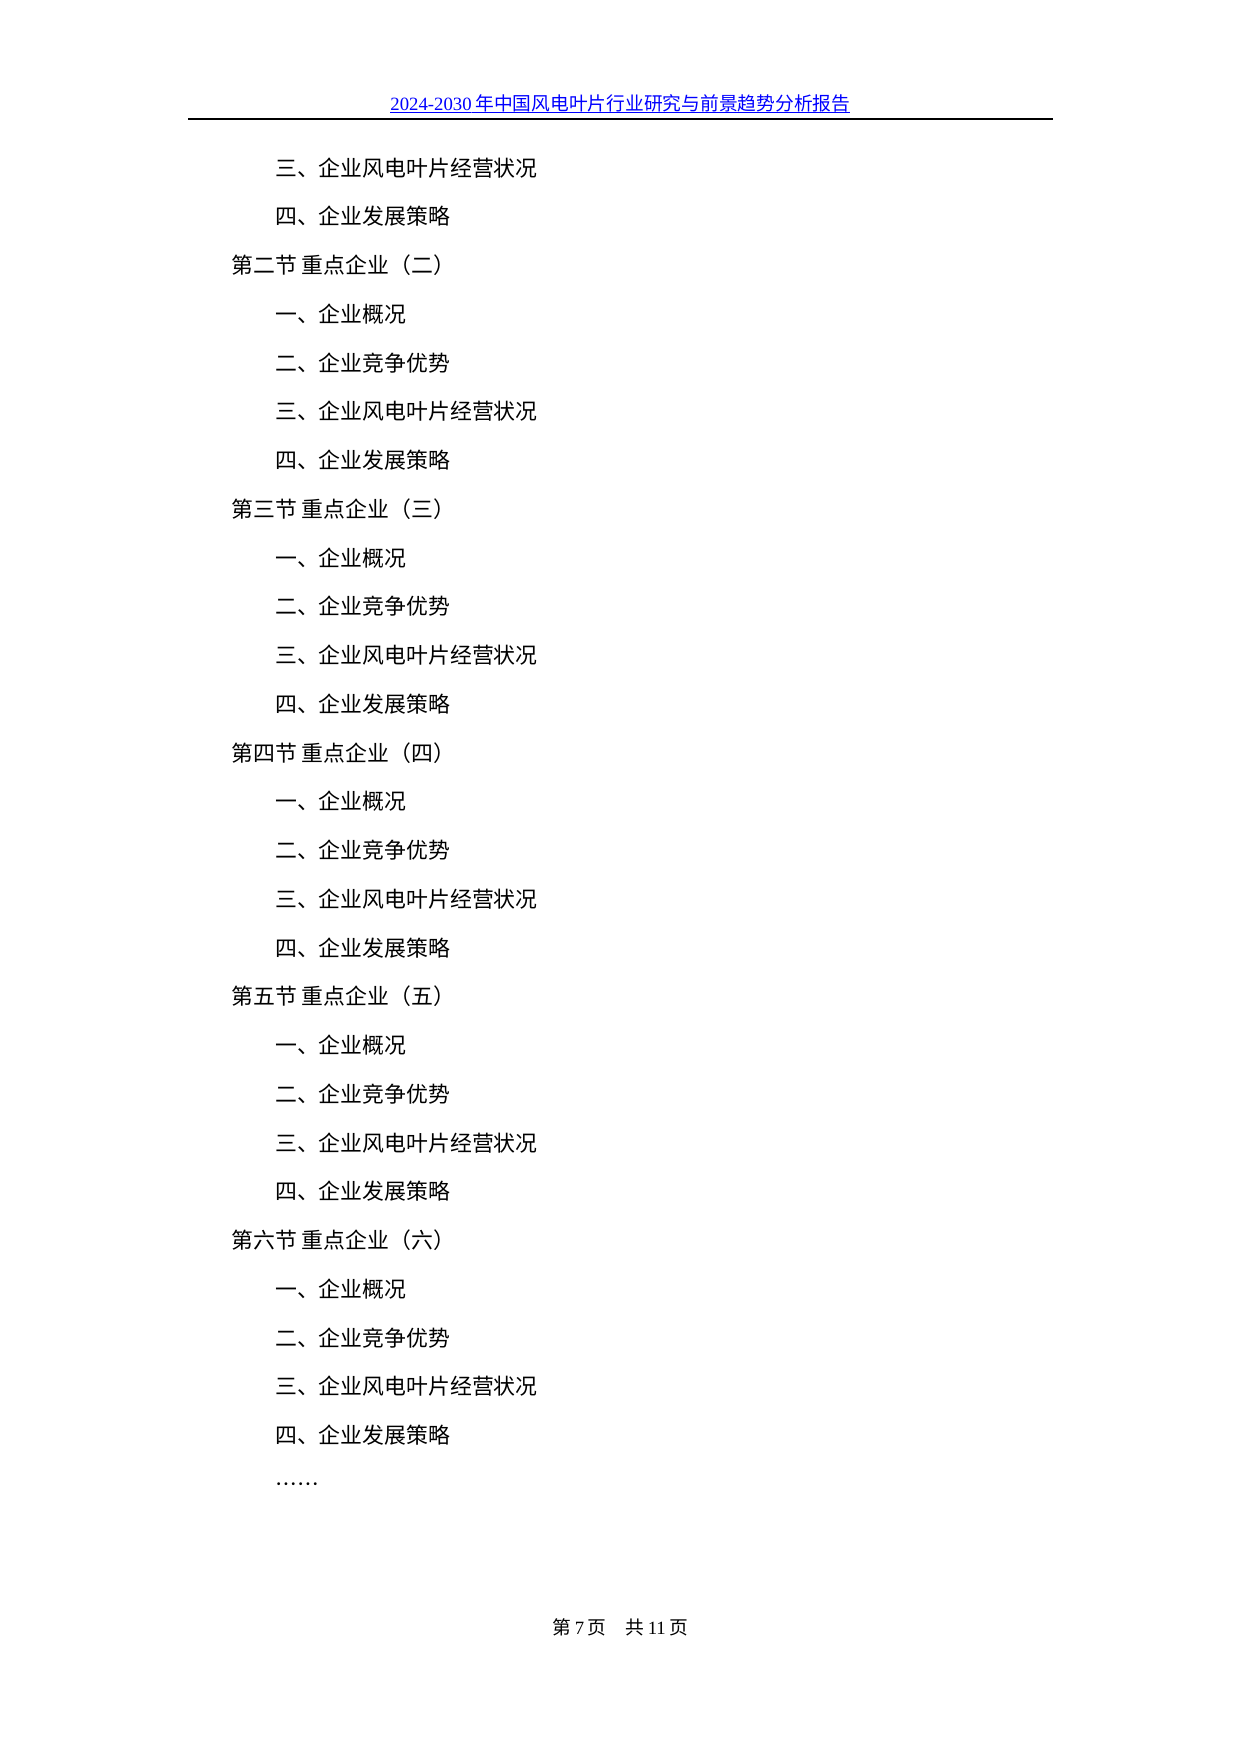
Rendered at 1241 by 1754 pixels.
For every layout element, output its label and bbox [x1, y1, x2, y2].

text [187, 150, 1053, 1499]
